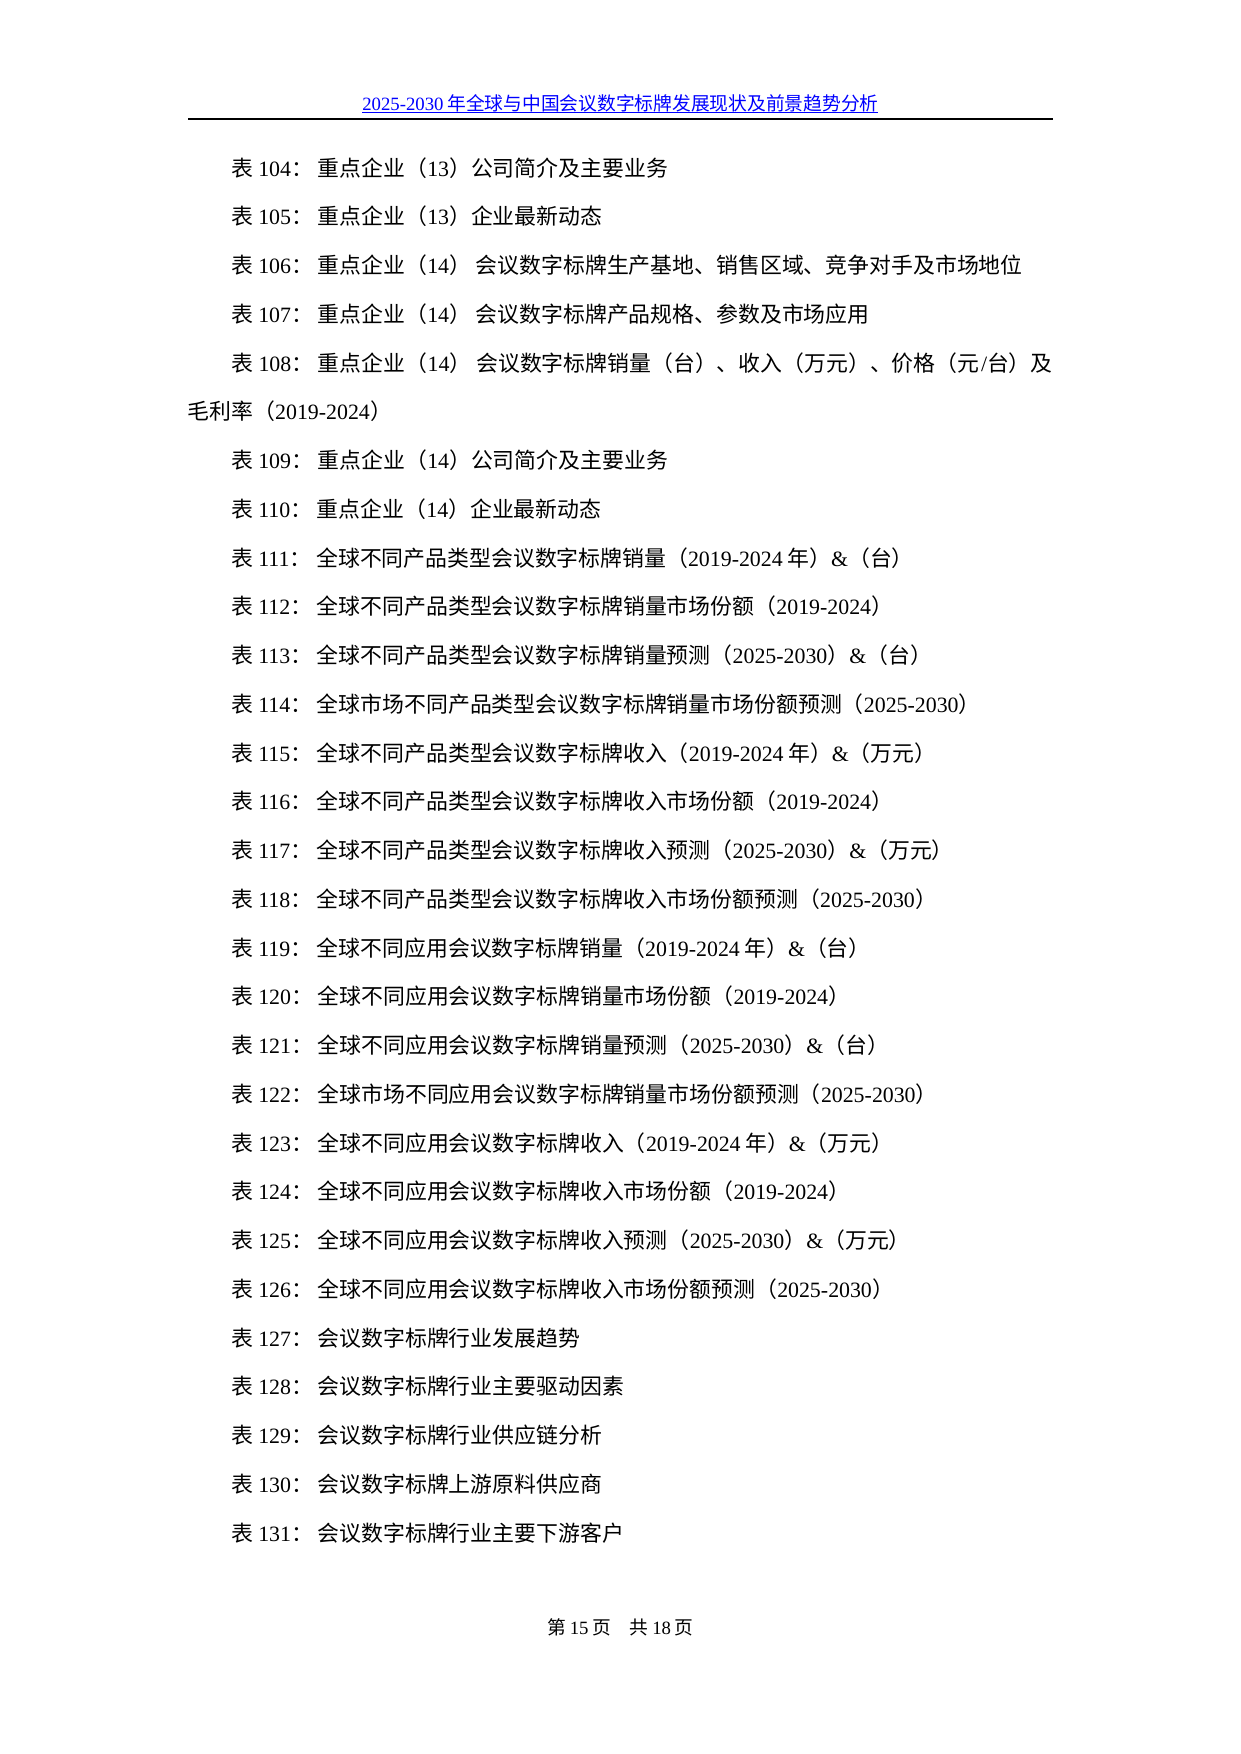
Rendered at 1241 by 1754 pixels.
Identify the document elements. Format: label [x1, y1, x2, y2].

text [187, 150, 1053, 1548]
